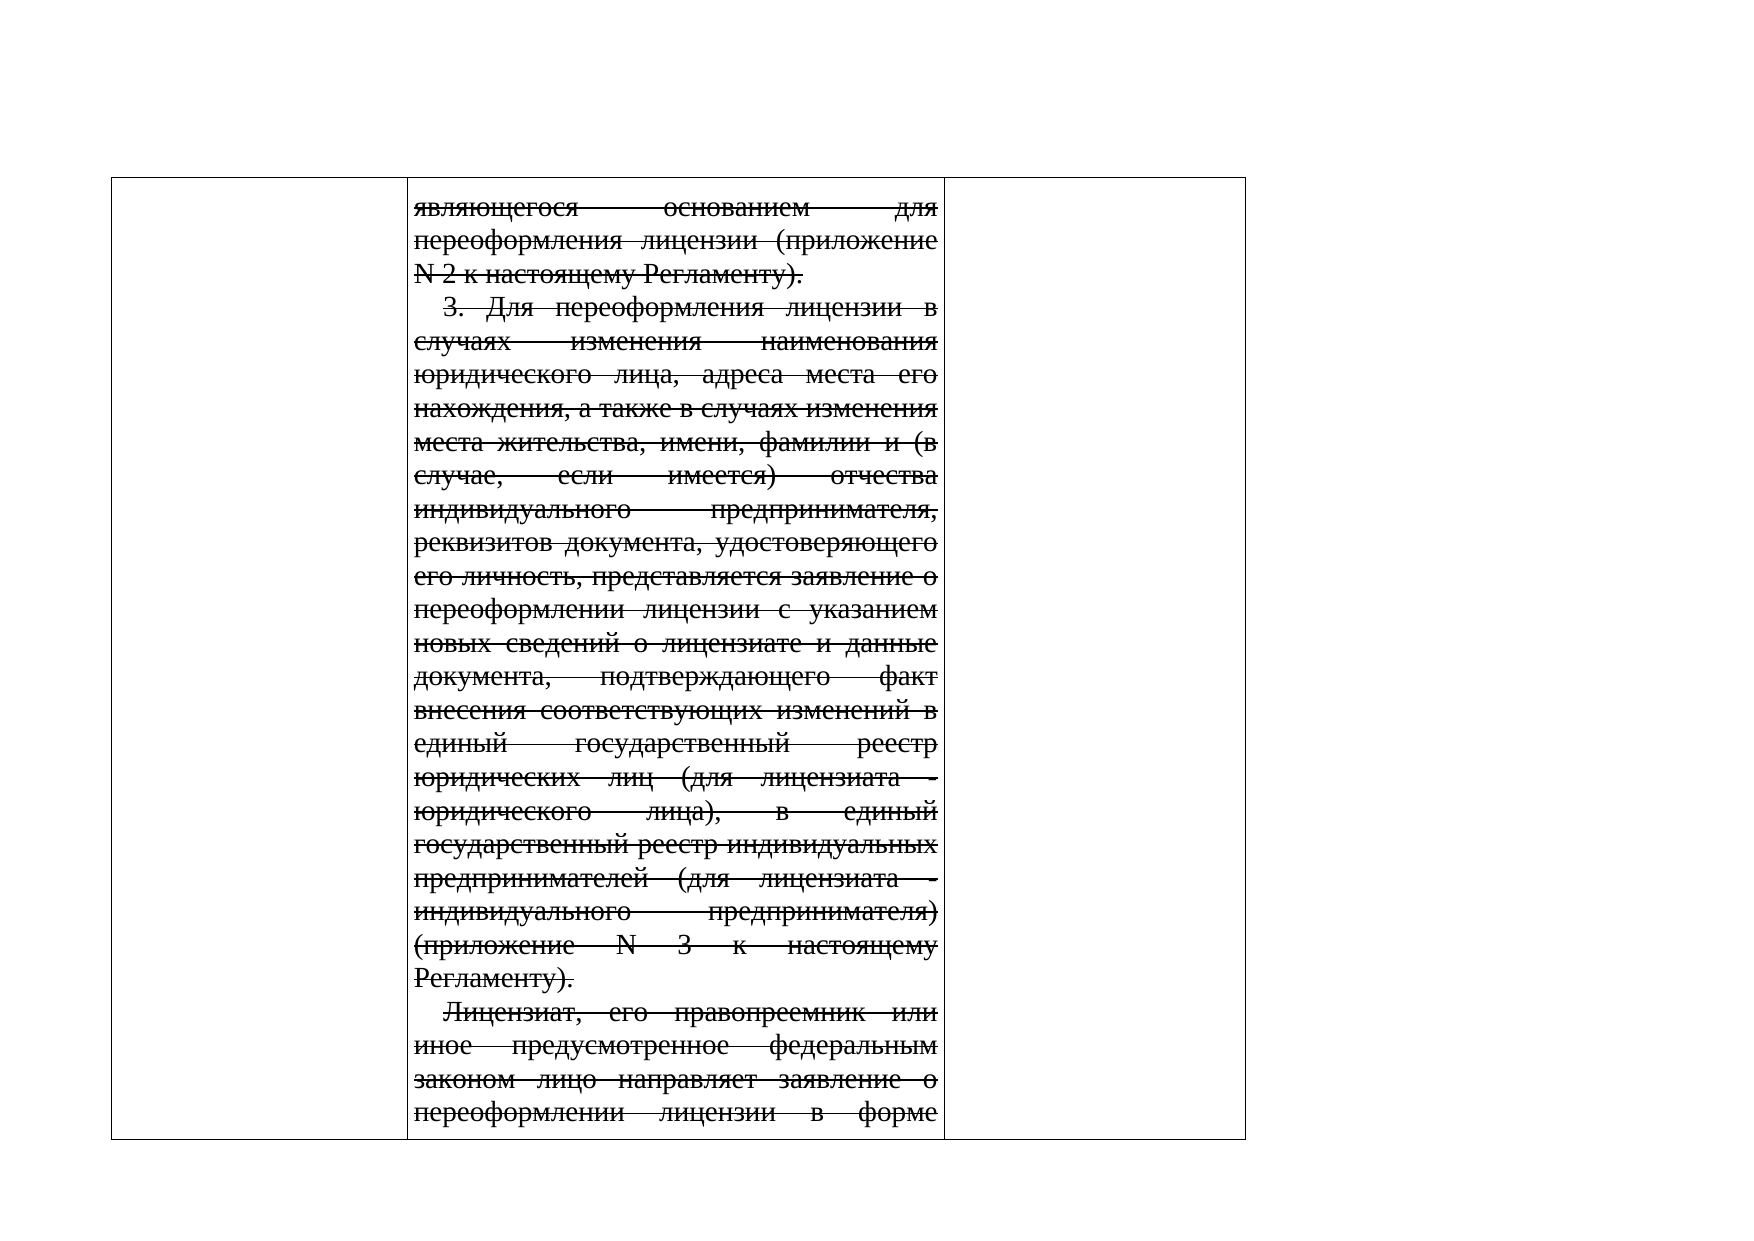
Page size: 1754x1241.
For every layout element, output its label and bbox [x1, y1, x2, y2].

table_cell [945, 178, 1245, 1139]
table_cell [112, 178, 407, 1139]
table_cell [408, 178, 944, 1139]
